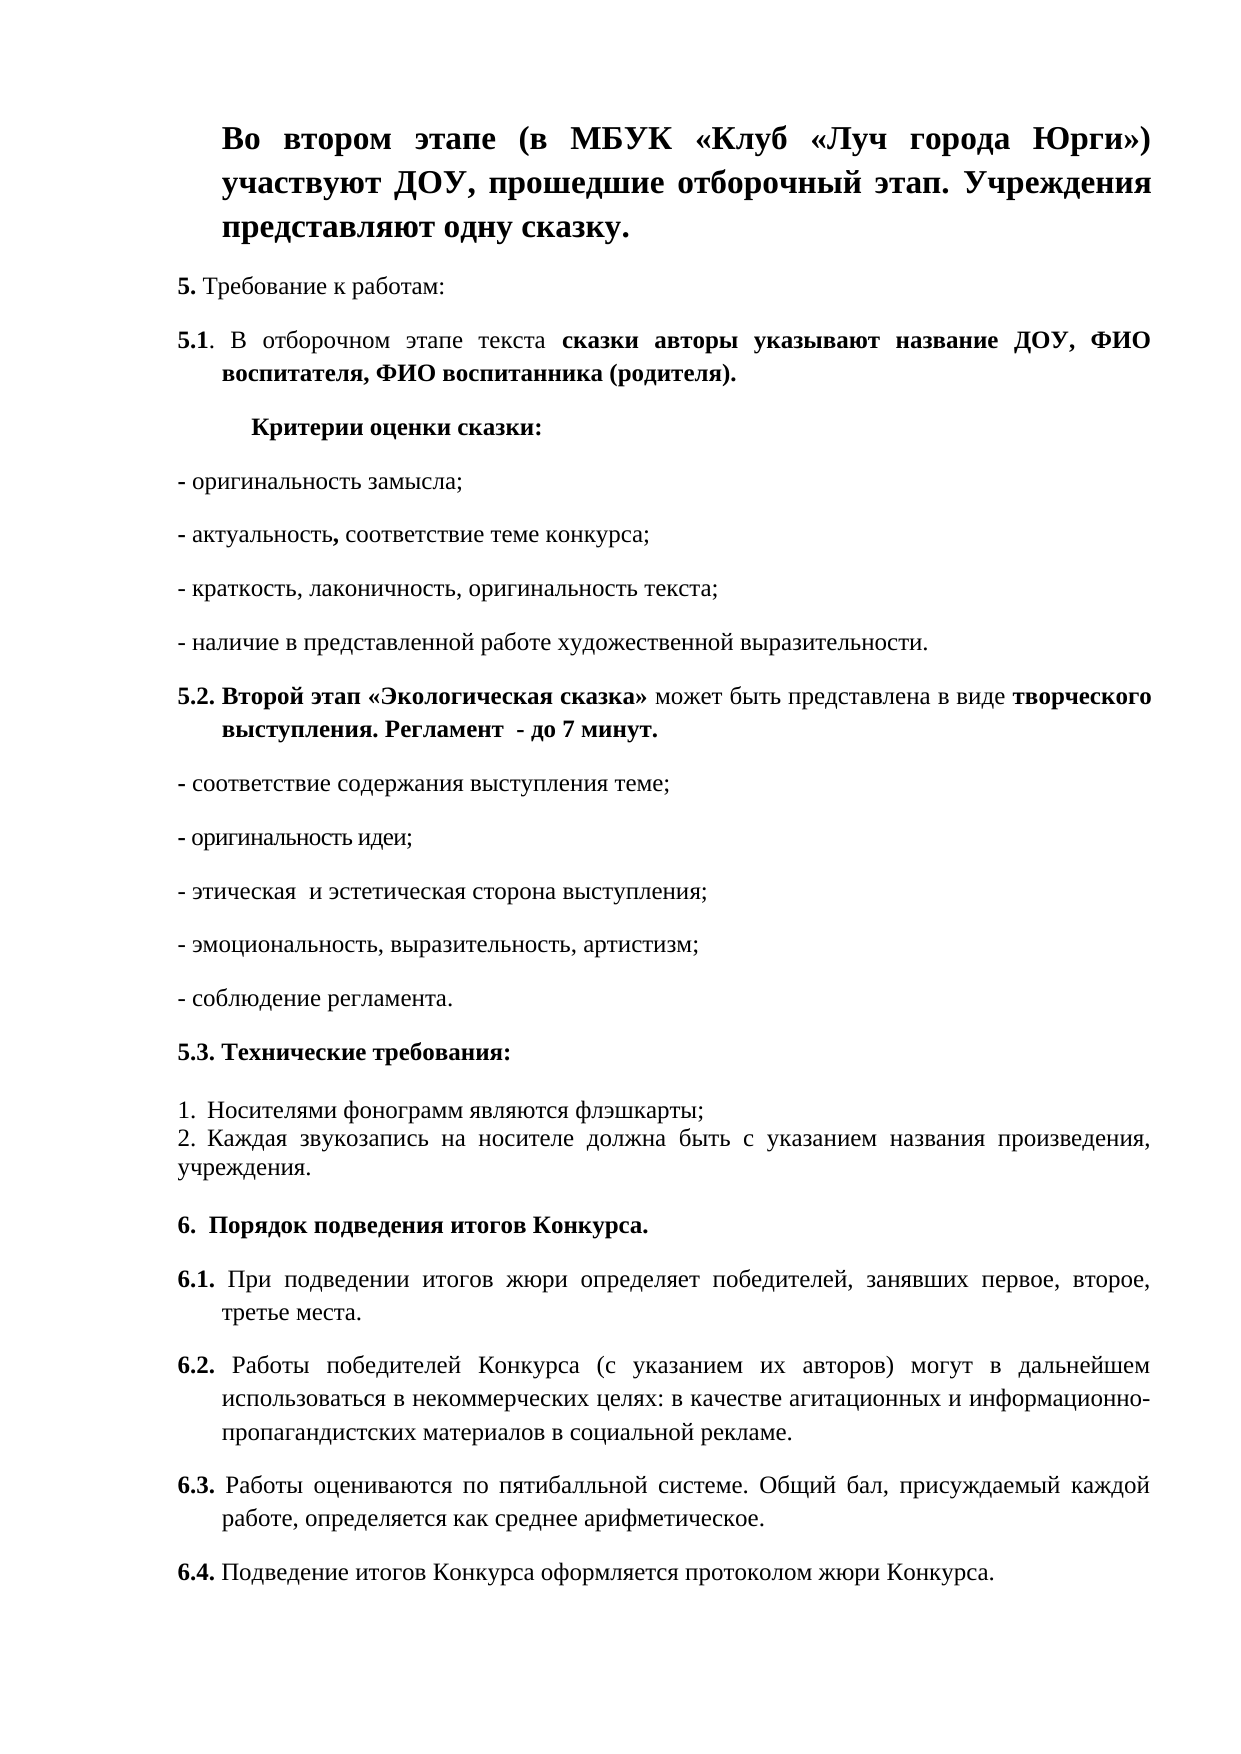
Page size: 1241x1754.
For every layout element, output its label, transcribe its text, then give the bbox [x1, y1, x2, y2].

text - оригинальность идеи; [177, 822, 1152, 851]
text 6.1. При подведении итогов жюри определяет победителей, занявших первое, второе, третье места. [177, 1264, 1152, 1325]
text - краткость, лаконичность, оригинальность текста; [177, 573, 1152, 602]
text - этическая и эстетическая сторона выступления; [177, 876, 1152, 904]
text 5.2. Второй этап «Экологическая сказка» может быть представлена в виде творческого выступления. Регламент - до 7 минут. [177, 681, 1152, 743]
text 6.2. Работы победителей Конкурса (с указанием их авторов) могут в дальнейшем использоваться в некоммерческих целях: в качестве агитационных и информационно-пропагандистских материалов в социальной рекламе. [177, 1351, 1152, 1445]
text - актуальность, соответствие теме конкурса; [177, 519, 1152, 548]
text - соблюдение регламента. [177, 983, 1152, 1012]
text - соответствие содержания выступления теме; [177, 768, 1152, 797]
list Каждая звукозапись на носителе должна быть с указанием названия произведения, учреждения. [177, 1123, 1152, 1181]
text 5.3. Технические требования: [177, 1037, 1152, 1066]
text 5.1. В отборочном этапе текста сказки авторы указывают название ДОУ, ФИО воспитателя, ФИО воспитанника (родителя). [177, 325, 1152, 387]
text 6. Порядок подведения итогов Конкурса. [177, 1210, 1152, 1238]
text 6.4. Подведение итогов Конкурса оформляется протоколом жюри Конкурса. [177, 1557, 1152, 1586]
text 6.3. Работы оцениваются по пятибалльной системе. Общий бал, присуждаемый каждой работе, определяется как среднее арифметическое. [177, 1470, 1152, 1532]
text - эмоциональность, выразительность, артистизм; [177, 929, 1152, 958]
list Носителями фонограмм являются флэшкарты; [177, 1095, 1152, 1123]
text Во втором этапе (в МБУК «Клуб «Луч города Юрги») участвуют ДОУ, прошедшие отборочный этап. Учреждения представляют одну сказку. [177, 118, 1152, 244]
text Критерии оценки сказки: [222, 412, 1152, 441]
text - оригинальность замысла; [177, 466, 1152, 494]
text 5. Требование к работам: [177, 271, 1152, 300]
text - наличие в представленной работе художественной выразительности. [177, 627, 1152, 656]
